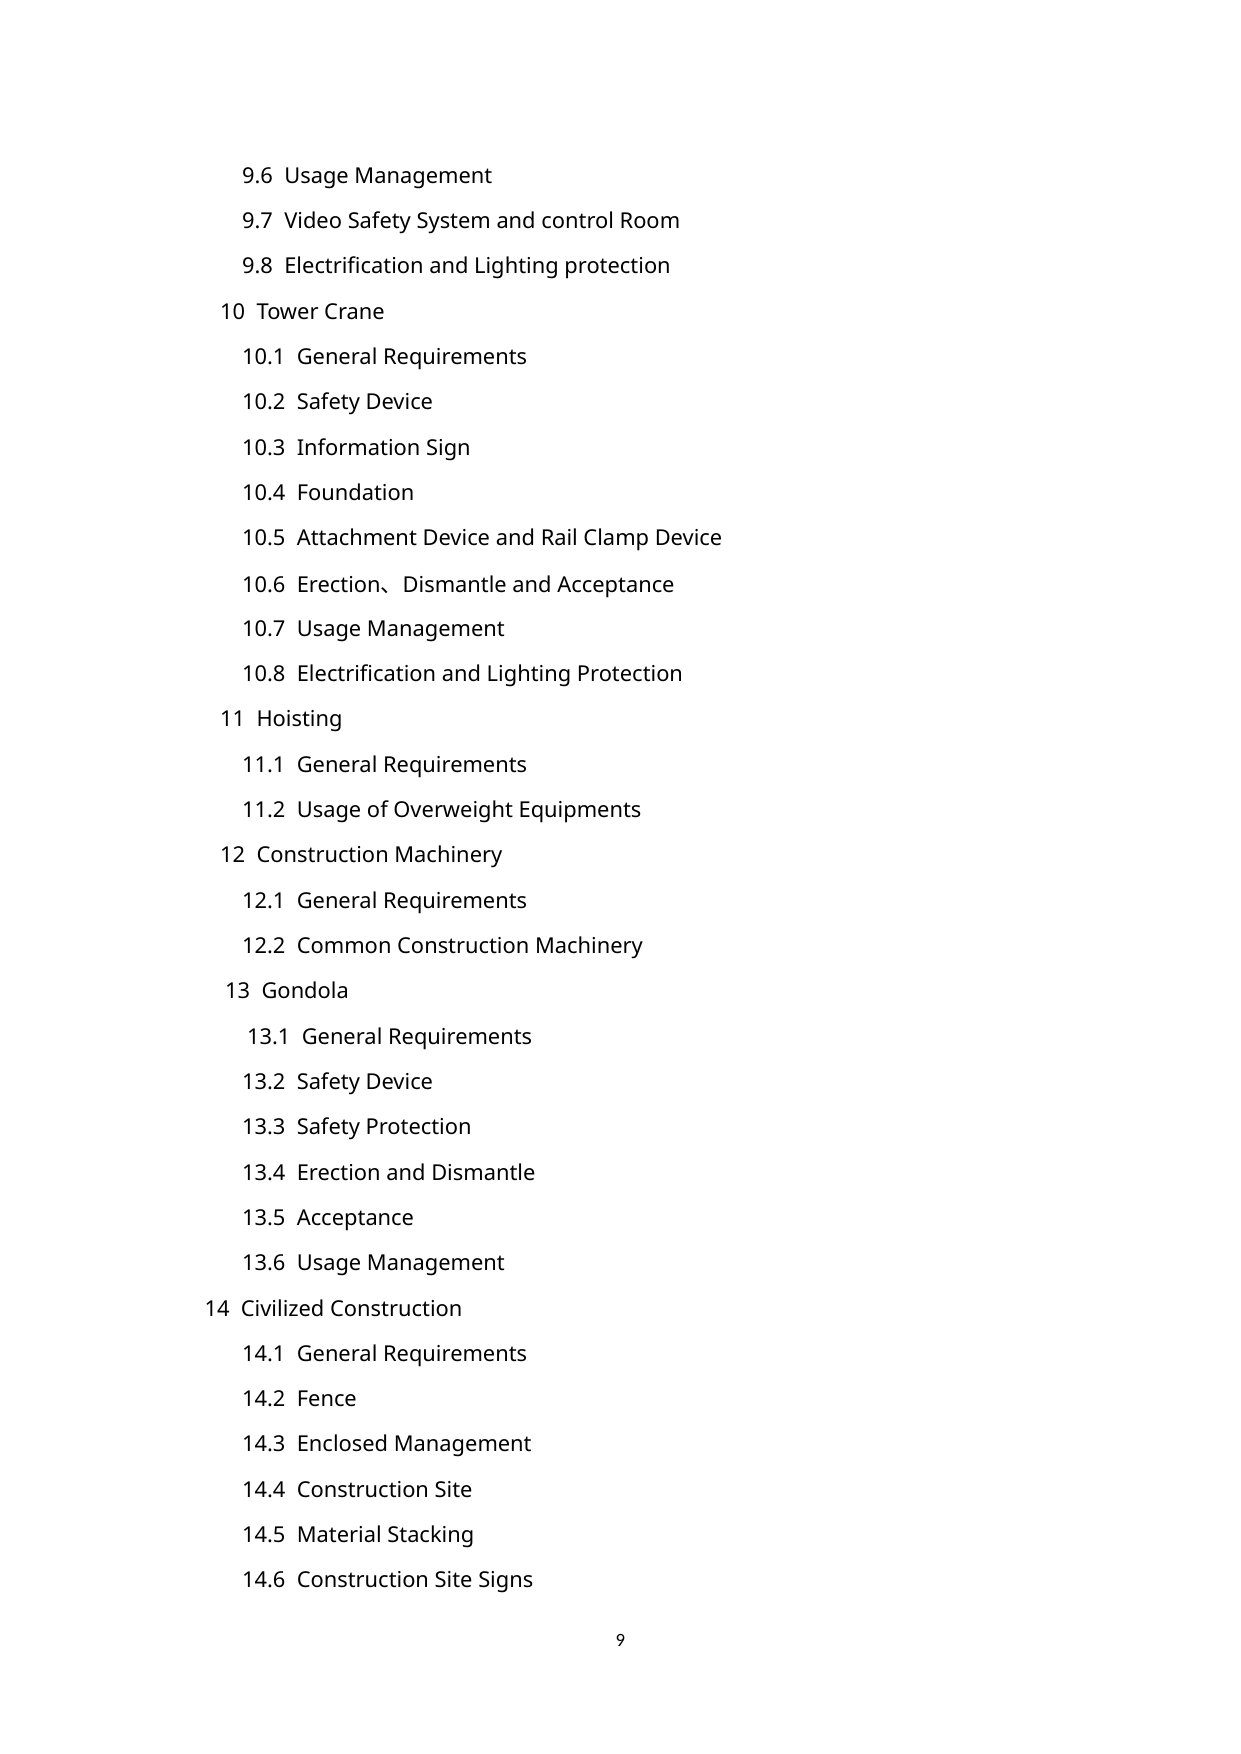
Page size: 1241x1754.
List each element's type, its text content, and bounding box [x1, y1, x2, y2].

text 10.7 Usage Management [187, 605, 1053, 650]
text 13.4 Erection and Dismantle [187, 1149, 1053, 1194]
text 14.1 General Requirements [187, 1330, 1053, 1375]
text 9.7 Video Safety System and control Room [187, 197, 1053, 243]
text 11.2 Usage of Overweight Equipments [187, 786, 1053, 832]
text 14 Civilized Construction [187, 1285, 1053, 1330]
text 9.6 Usage Management [187, 152, 1053, 197]
text 12.1 General Requirements [187, 877, 1053, 922]
text 13.6 Usage Management [187, 1239, 1053, 1285]
text 10.3 Information Sign [187, 424, 1053, 469]
text 13.3 Safety Protection [187, 1103, 1053, 1149]
text 10.1 General Requirements [187, 333, 1053, 378]
text 14.5 Material Stacking [187, 1511, 1053, 1557]
text 10.5 Attachment Device and Rail Clamp Device [187, 514, 1053, 560]
text 10 Tower Crane [187, 288, 1053, 333]
text 10.6 Erection、Dismantle and Acceptance [187, 560, 1053, 605]
text 10.2 Safety Device [187, 378, 1053, 424]
text 12.2 Common Construction Machinery [187, 922, 1053, 968]
text 9.8 Electrification and Lighting protection [187, 243, 1053, 288]
text 13 Gondola 13.1 General Requirements [225, 968, 1053, 1058]
text 11.1 General Requirements [187, 741, 1053, 786]
text 11 Hoisting [187, 696, 1053, 741]
text 10.4 Foundation [187, 469, 1053, 514]
text 14.6 Construction Site Signs [187, 1557, 1053, 1602]
text 13.2 Safety Device [187, 1058, 1053, 1103]
text 13.5 Acceptance [187, 1194, 1053, 1239]
text 14.3 Enclosed Management [187, 1421, 1053, 1466]
text 10.8 Electrification and Lighting Protection [187, 650, 1053, 696]
text 12 Construction Machinery [187, 832, 1053, 877]
text 14.4 Construction Site [187, 1466, 1053, 1511]
text 14.2 Fence [187, 1375, 1053, 1421]
